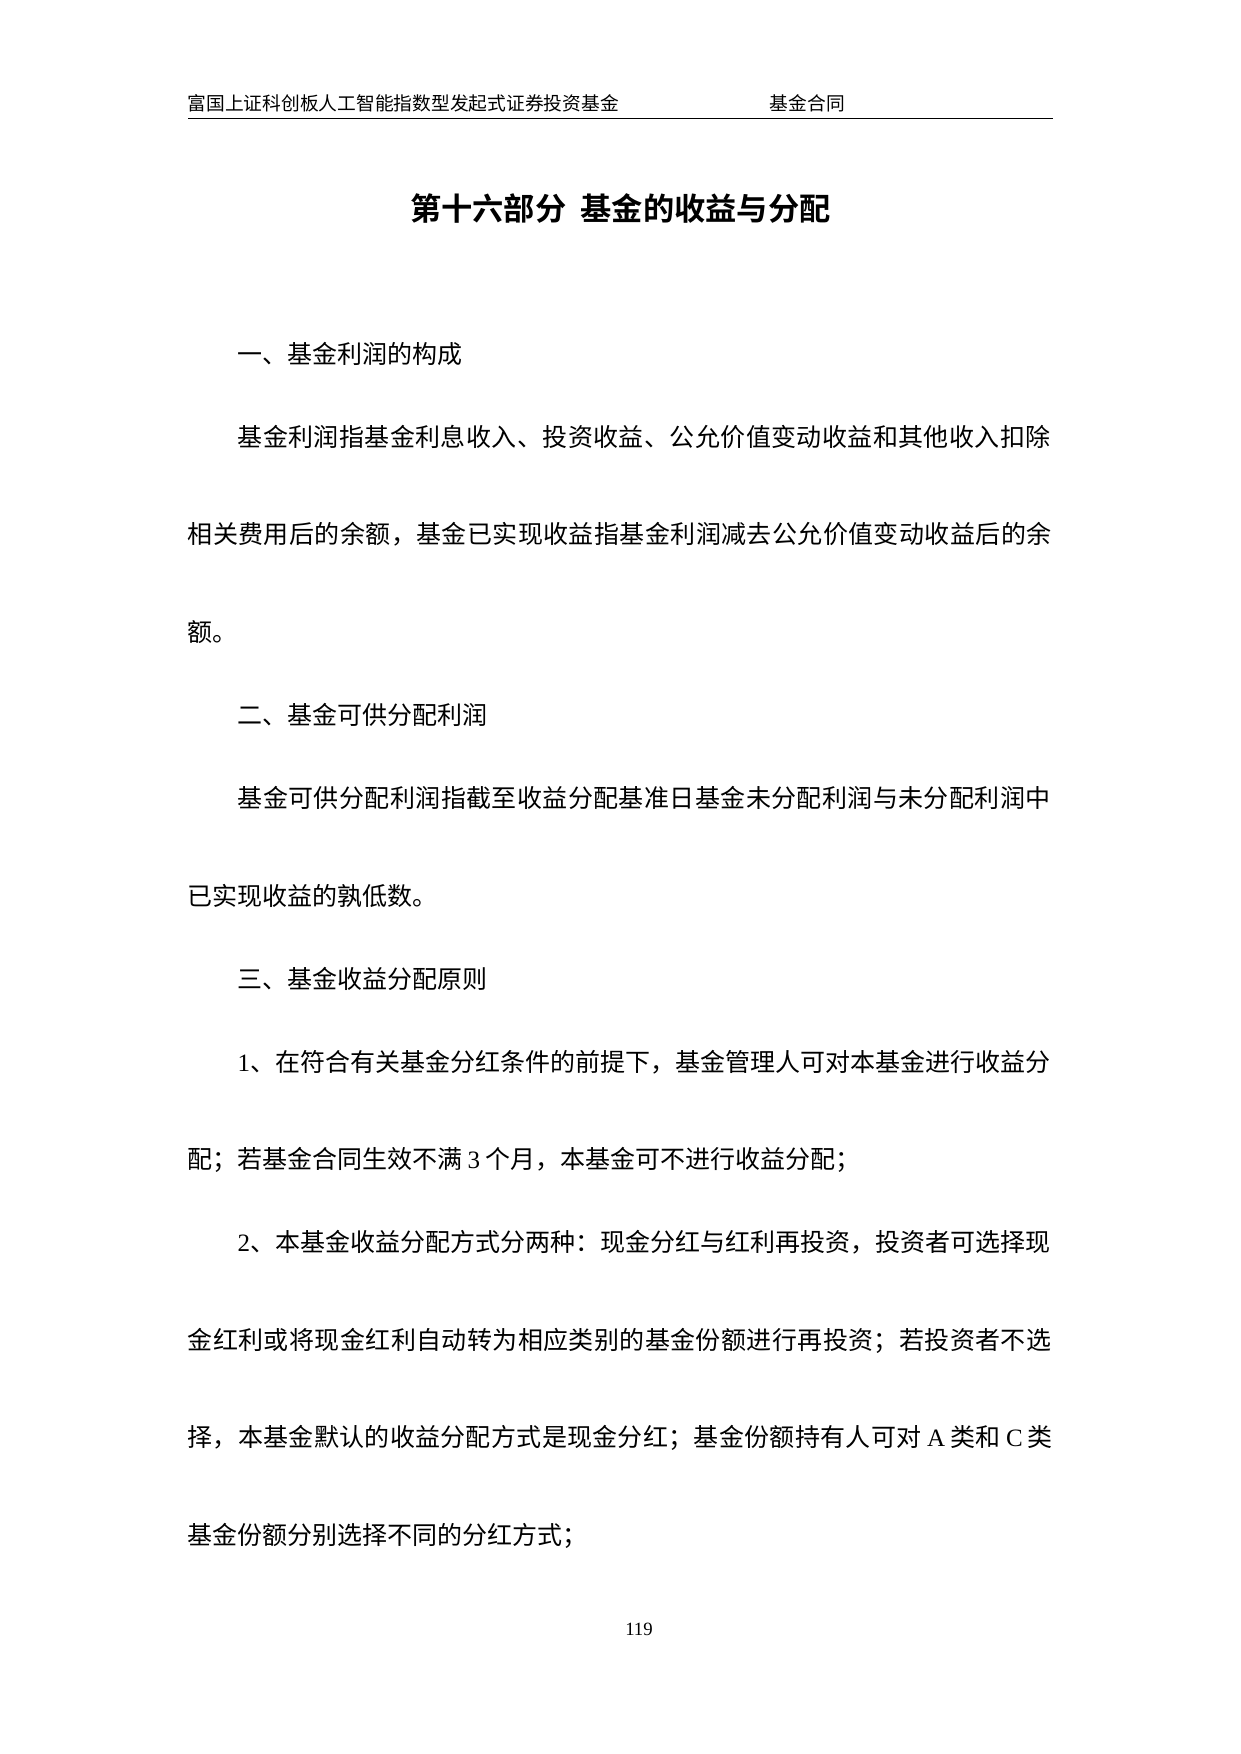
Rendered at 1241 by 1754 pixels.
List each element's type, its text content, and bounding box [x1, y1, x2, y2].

text 基金可供分配利润指截至收益分配基准日基金未分配利润与未分配利润中已实现收益的孰低数。 [187, 764, 1053, 927]
subtitle 第十六部分 基金的收益与分配 [187, 174, 1053, 239]
text 2、本基金收益分配方式分两种：现金分红与红利再投资，投资者可选择现金红利或将现金红利自动转为相应类别的基金份额进行再投资；若投资者不选择，本基金默认的收益分配方式是现金分红；基金份额持有人可对A类和C类基金份额分别选择不同的分红方式； [187, 1208, 1053, 1566]
text 三、基金收益分配原则 [187, 945, 1053, 1010]
text 基金利润指基金利息收入、投资收益、公允价值变动收益和其他收入扣除相关费用后的余额，基金已实现收益指基金利润减去公允价值变动收益后的余额。 [187, 403, 1053, 663]
text 1、在符合有关基金分红条件的前提下，基金管理人可对本基金进行收益分配；若基金合同生效不满3个月，本基金可不进行收益分配； [187, 1028, 1053, 1190]
text 二、基金可供分配利润 [187, 681, 1053, 746]
text 一、基金利润的构成 [187, 320, 1053, 385]
